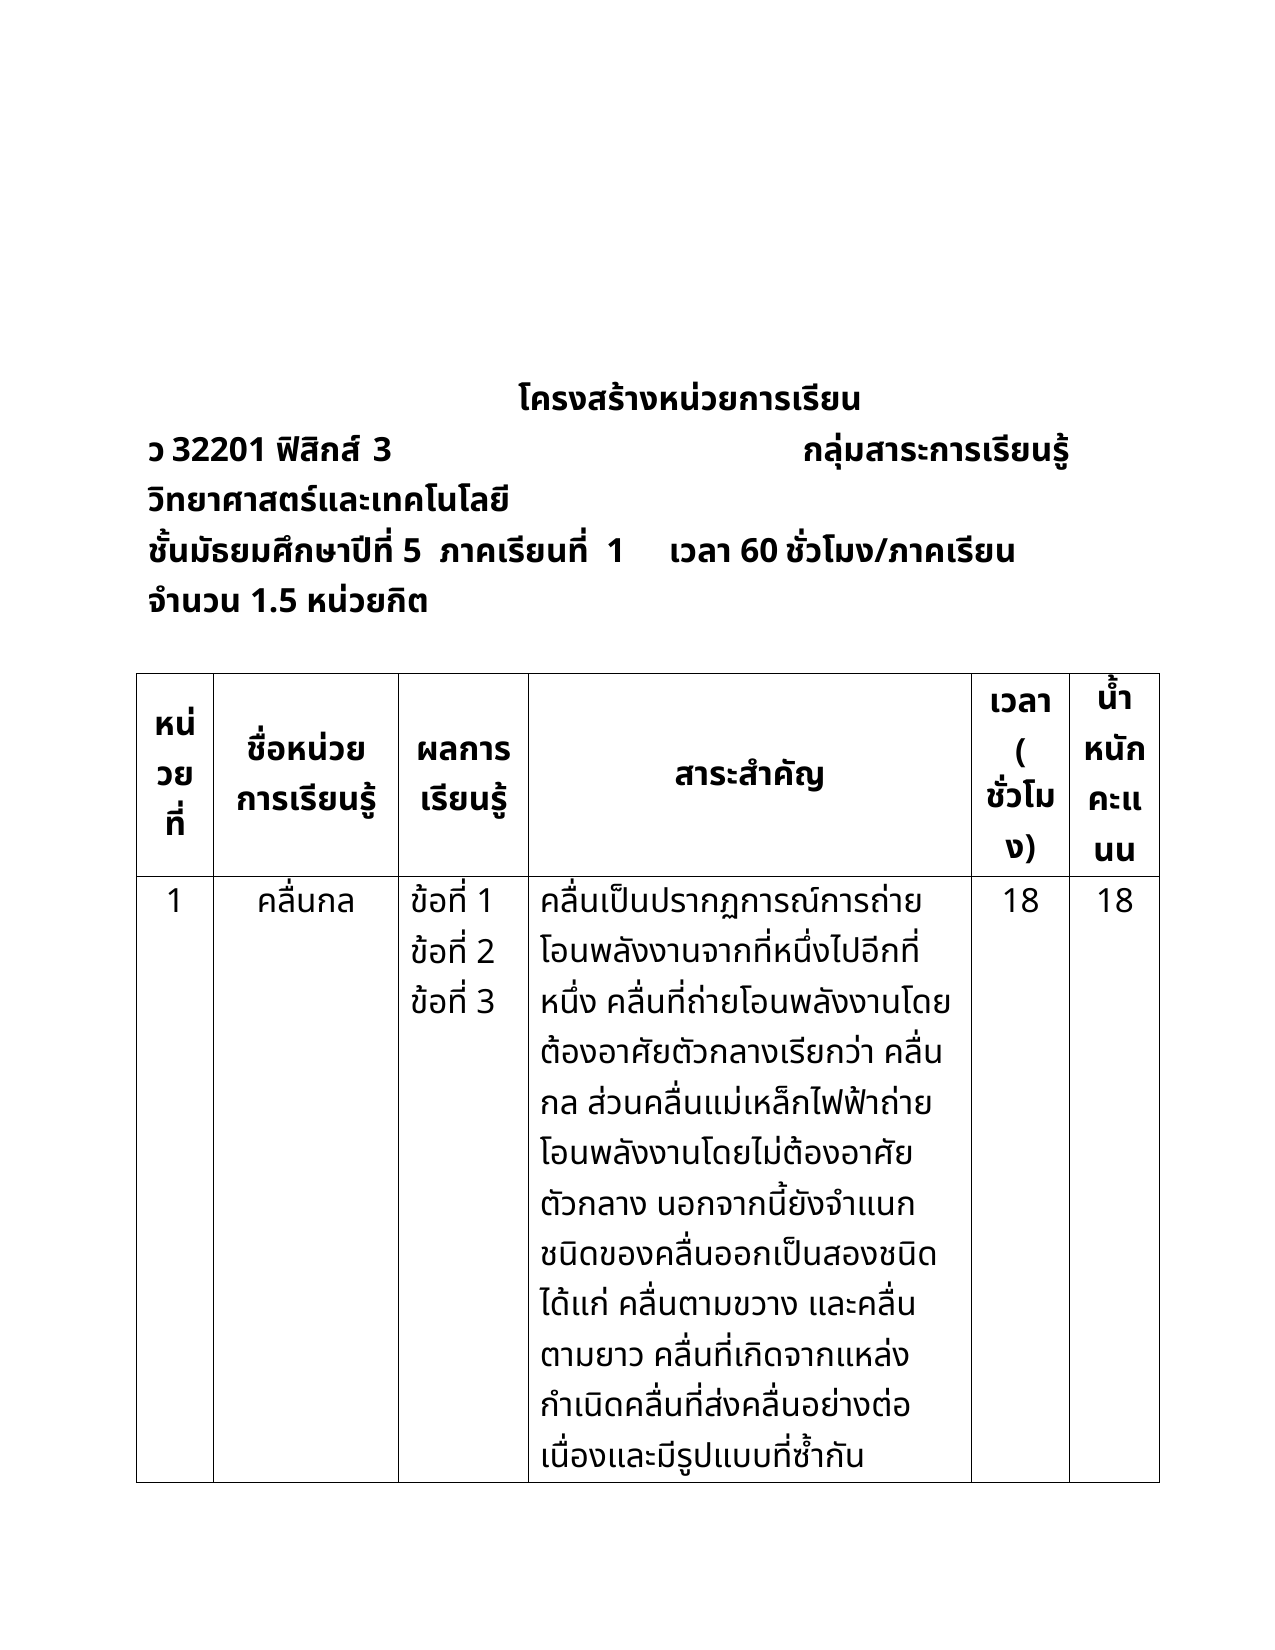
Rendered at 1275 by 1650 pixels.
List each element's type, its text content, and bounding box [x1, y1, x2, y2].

table_cell 18 [972, 877, 1069, 1482]
text ชั้นมัธยมศึกษาปีที่ 5 ภาคเรียนที่ 1 เวลา 60ชั่วโมง/ภาคเรียน จำนวน 1.5 หน่วยกิต [148, 527, 1157, 628]
table_cell 18 [1070, 877, 1159, 1482]
text โครงสร้างหน่วยการเรียน [148, 375, 1157, 426]
table_cell คลื่นกล [214, 877, 398, 1482]
table_header สาระสำคัญ [529, 674, 971, 876]
table_header เวลา (ชั่วโมง) [972, 674, 1069, 876]
table_header ผลการเรียนรู้ [399, 674, 528, 876]
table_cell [529, 877, 971, 1482]
table_header ชื่อหน่วยการเรียนรู้ [214, 674, 398, 876]
table_header น้ำหนัก คะแนน [1070, 674, 1159, 876]
table_cell 1 [137, 877, 213, 1482]
table_header หน่วยที่ [137, 674, 213, 876]
text ว32201 ฟิสิกส์ 3 กลุ่มสาระการเรียนรู้วิทยาศาสตร์และเทคโนโลยี [148, 426, 1157, 527]
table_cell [399, 877, 528, 1482]
